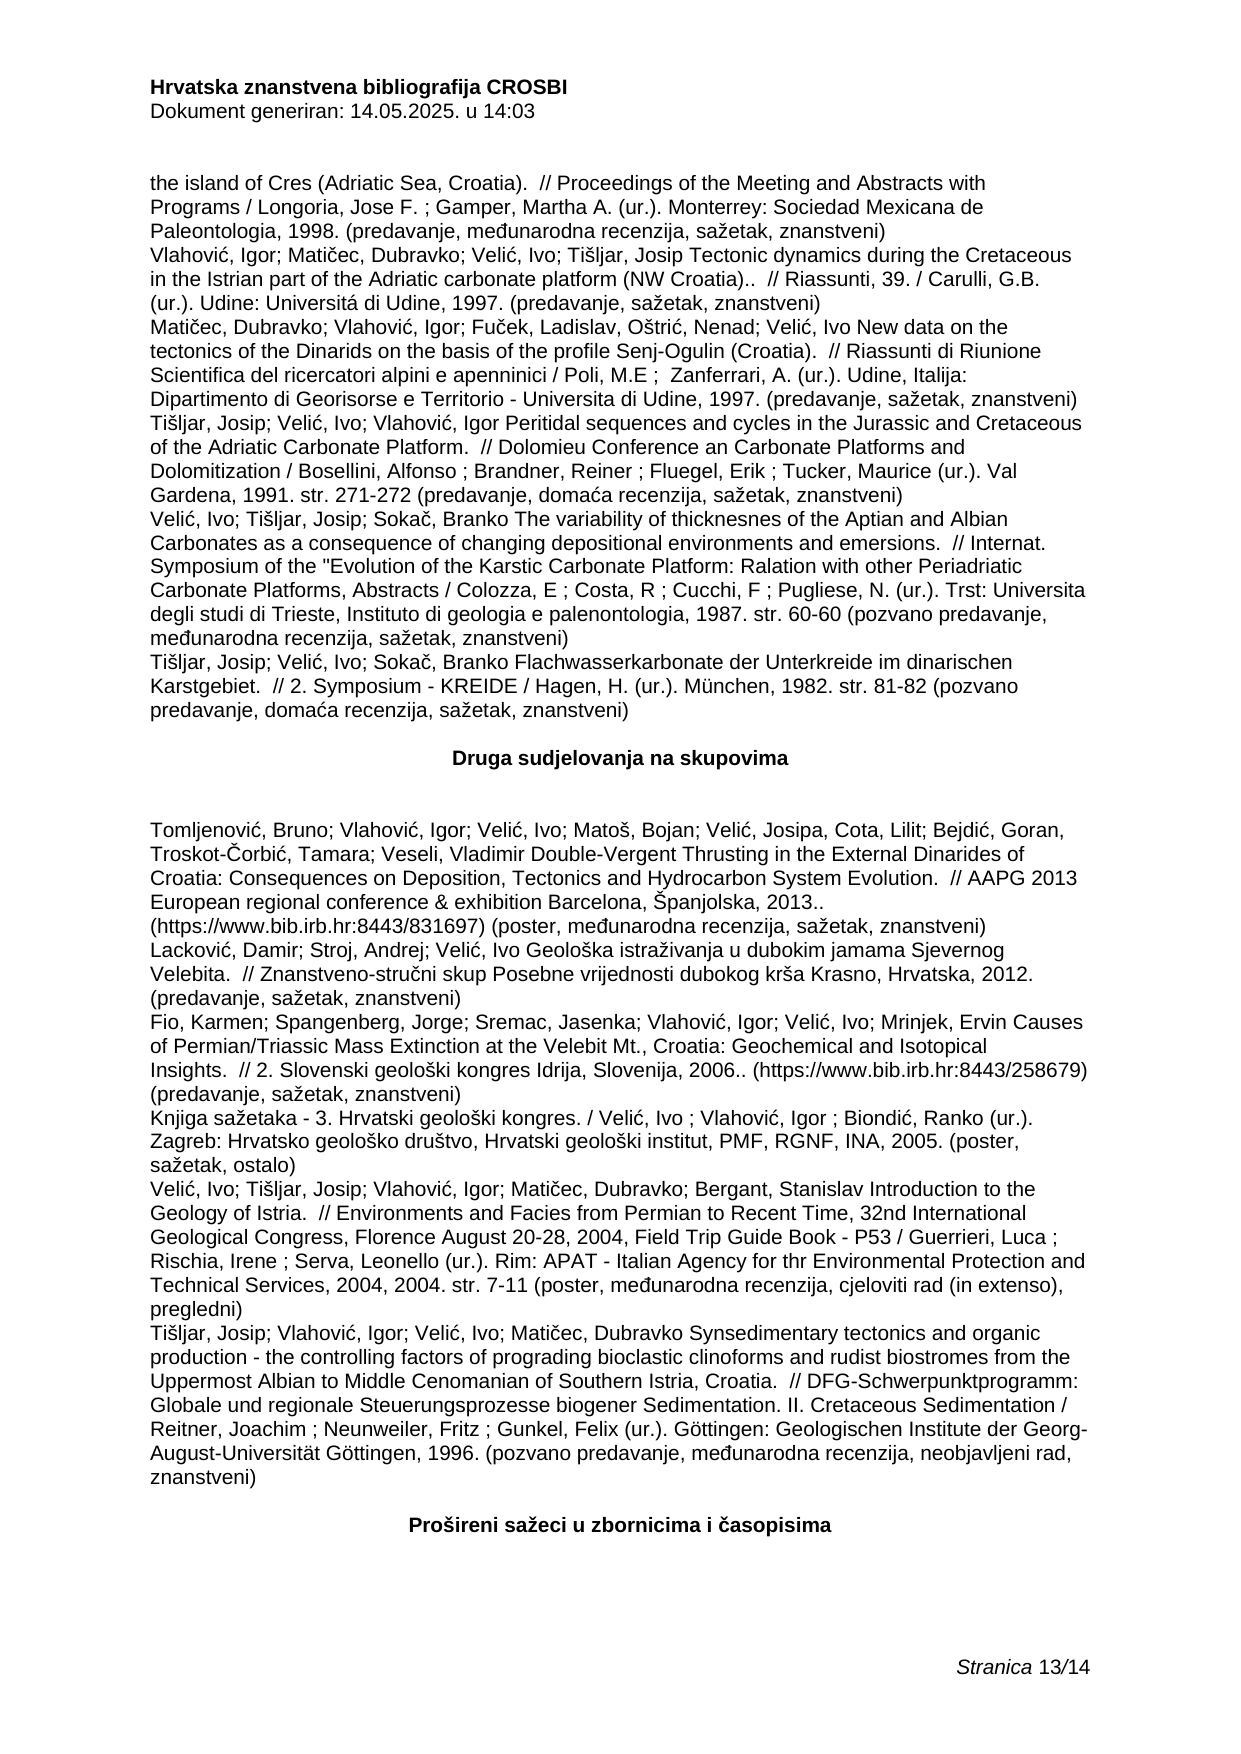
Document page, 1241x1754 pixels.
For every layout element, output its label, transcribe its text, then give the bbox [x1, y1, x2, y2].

subtitle Prošireni sažeci u zbornicima i časopisima [150, 1513, 1090, 1537]
text Lacković, Damir; Stroj, Andrej; Velić, Ivo [150, 938, 1090, 1009]
text Velić, Ivo; Tišljar, Josip; Vlahović, Igor; Matičec, Dubravko; Bergant, Stanislav [150, 1177, 1090, 1321]
text Vlahović, Igor; Matičec, Dubravko; Velić, Ivo; Tišljar, Josip [150, 243, 1090, 315]
text Tišljar, Josip; Velić, Ivo; Sokač, Branko [150, 650, 1090, 722]
text Fio, Karmen; Spangenberg, Jorge; Sremac, Jasenka; Vlahović, Igor; Velić, Ivo; Mrinjek, Ervin [150, 1009, 1090, 1105]
text Knjiga sažetaka - 3. Hrvatski geološki kongres. / Velić, Ivo ; Vlahović, Igor ; Biondić, Ranko (ur.). [150, 1105, 1090, 1177]
text Tišljar, Josip; Velić, Ivo; Vlahović, Igor [150, 411, 1090, 506]
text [150, 171, 1090, 243]
text Velić, Ivo; Tišljar, Josip; Sokač, Branko [150, 506, 1090, 650]
text Tišljar, Josip; Vlahović, Igor; Velić, Ivo; Matičec, Dubravko [150, 1321, 1090, 1489]
subtitle Druga sudjelovanja na skupovima [150, 746, 1090, 770]
text Matičec, Dubravko; Vlahović, Igor; Fuček, Ladislav, Oštrić, Nenad; Velić, Ivo [150, 315, 1090, 411]
text Tomljenović, Bruno; Vlahović, Igor; Velić, Ivo; Matoš, Bojan; Velić, Josipa, Cota, Lilit; Bejdić, Goran, Troskot-Čorbić, Tamara; Veseli, Vladimir [150, 818, 1090, 938]
